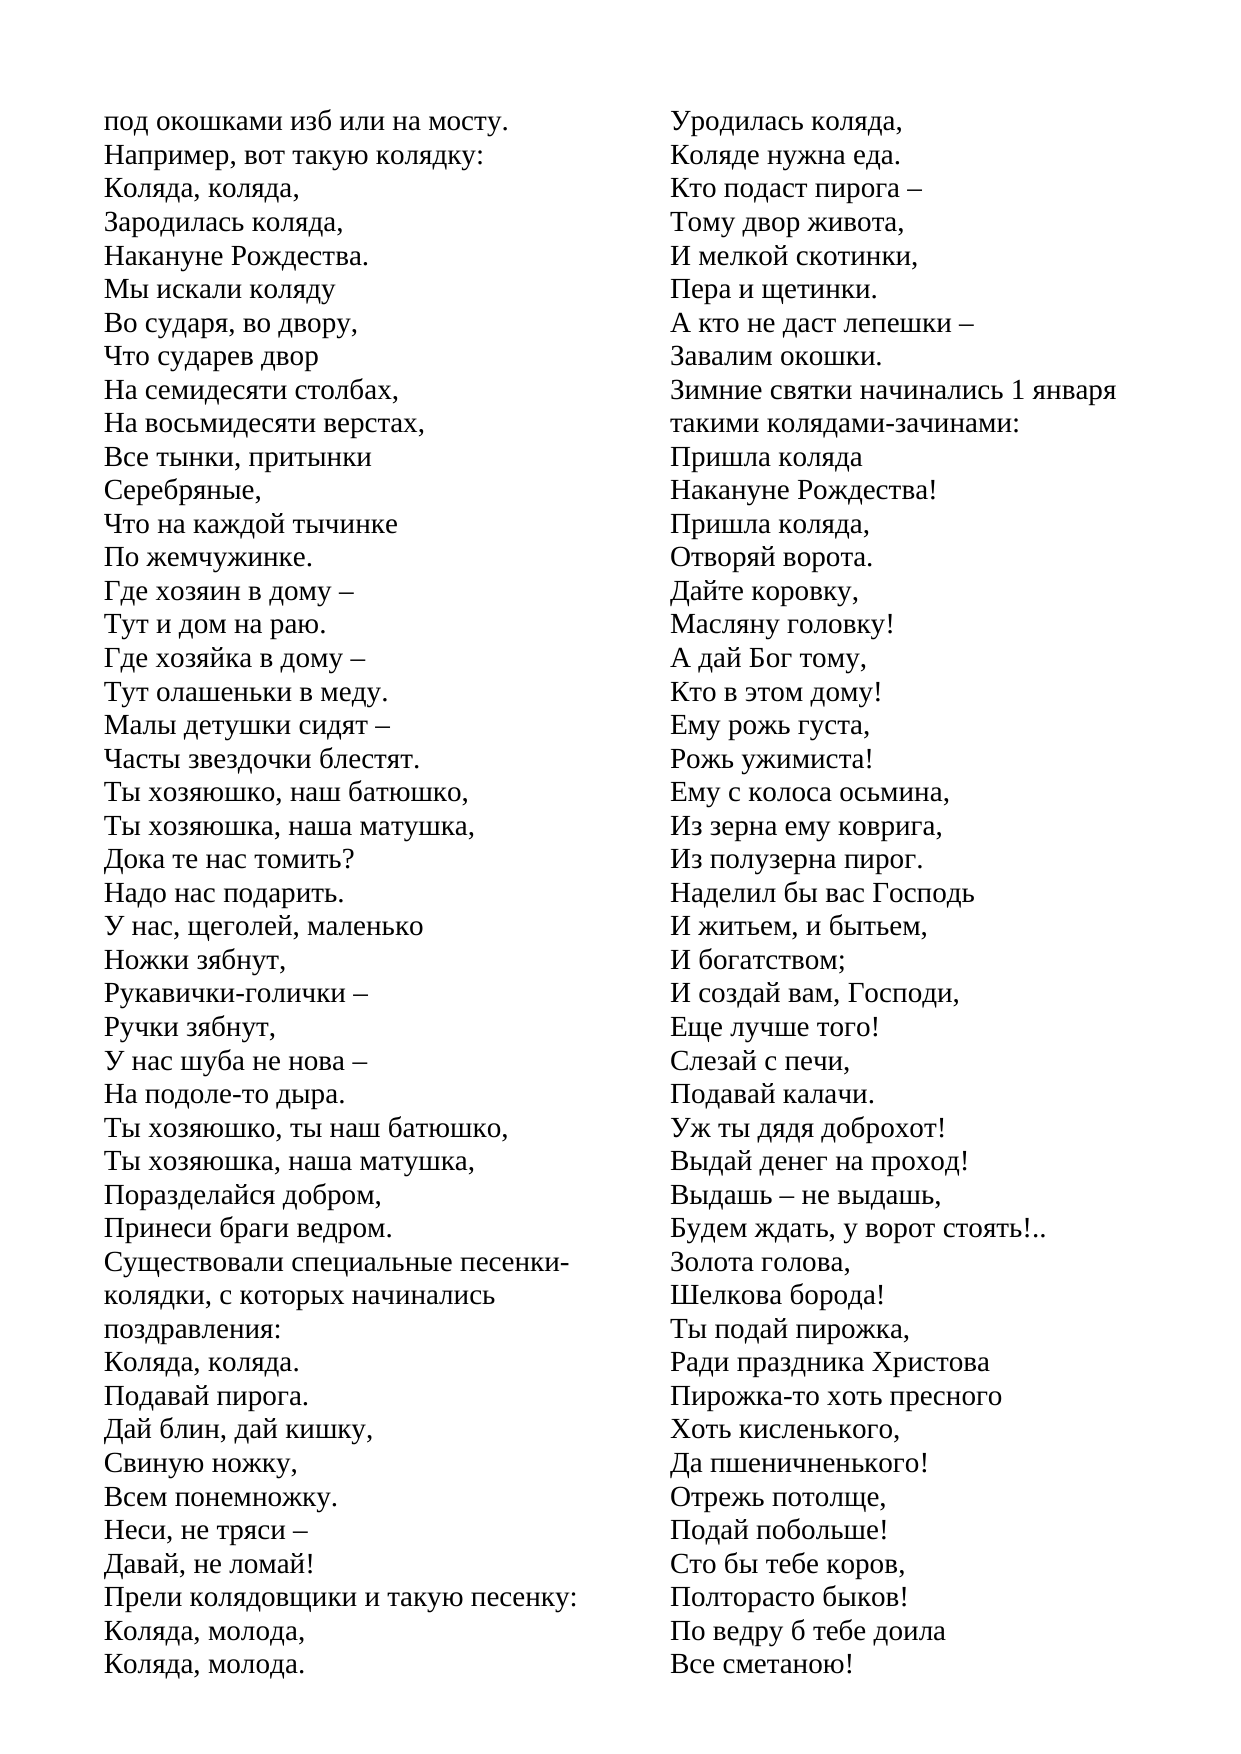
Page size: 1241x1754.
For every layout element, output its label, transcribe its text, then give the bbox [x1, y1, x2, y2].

text Выдай денег на проход! [670, 1143, 1162, 1177]
text Все тынки, притынки [103, 439, 596, 472]
text И создай вам, Господи, [670, 976, 1162, 1009]
text Отворяй ворота. [670, 539, 1162, 573]
text Хоть кисленького, [670, 1412, 1162, 1445]
text Еще лучше того! [670, 1009, 1162, 1043]
text Ты хозяюшка, наша матушка, [103, 1143, 596, 1177]
text Отрежь потолще, [670, 1479, 1162, 1512]
text А дай Бог тому, [670, 640, 1162, 674]
text Ему с колоса осьмина, [670, 774, 1162, 808]
text Неси, не тряси – [103, 1512, 596, 1546]
text Пера и щетинки. [670, 271, 1162, 305]
text Ради праздника Христова [670, 1344, 1162, 1378]
text Прели колядовщики и такую песенку: [103, 1579, 596, 1613]
text Коляда, коляда. [103, 1344, 596, 1378]
text Рукавички-голички – [103, 976, 596, 1009]
text На подоле-то дыра. [103, 1076, 596, 1110]
text Мы искали коляду [103, 271, 596, 305]
text Полторасто быков! [670, 1579, 1162, 1613]
text У нас, щеголей, маленько [103, 908, 596, 942]
text Наделил бы вас Господь [670, 875, 1162, 908]
text И житьем, и бытьем, [670, 908, 1162, 942]
text Давай, не ломай! [103, 1546, 596, 1579]
text Ты хозяюшка, наша матушка, [103, 808, 596, 841]
text Пришла коляда [670, 439, 1162, 472]
text Из зерна ему коврига, [670, 808, 1162, 841]
text Зародилась коляда, [103, 204, 596, 238]
text Пирожка-то хоть пресного [670, 1378, 1162, 1412]
text Выдашь – не выдашь, [670, 1177, 1162, 1210]
text Все сметаною! [670, 1646, 1162, 1680]
text Где хозяин в дому – [103, 573, 596, 607]
text Шелкова борода! [670, 1277, 1162, 1311]
text Часты звездочки блестят. [103, 741, 596, 774]
text Накануне Рождества! [670, 472, 1162, 506]
text Существовали специальные песенки-колядки, с которых начинались поздравления: [103, 1244, 596, 1344]
text Дайте коровку, [670, 573, 1162, 607]
text Слезай с печи, [670, 1043, 1162, 1076]
text Малы детушки сидят – [103, 707, 596, 741]
text Тут и дом на раю. [103, 607, 596, 640]
text Рожь ужимиста! [670, 741, 1162, 774]
text И мелкой скотинки, [670, 238, 1162, 271]
text Масляну головку! [670, 607, 1162, 640]
text Дока те нас томить? [103, 841, 596, 875]
text Где хозяйка в дому – [103, 640, 596, 674]
text Уж ты дядя доброхот! [670, 1110, 1162, 1143]
text У нас шуба не нова – [103, 1043, 596, 1076]
text Тому двор живота, [670, 204, 1162, 238]
text Завалим окошки. [670, 338, 1162, 372]
text Зимние святки начинались 1 января такими колядами-зачинами: [670, 372, 1162, 439]
text Серебряные, [103, 472, 596, 506]
text Ты хозяюшко, наш батюшко, [103, 774, 596, 808]
text Коляде нужна еда. [670, 137, 1162, 171]
text Золота голова, [670, 1244, 1162, 1277]
text Тут олашеньки в меду. [103, 674, 596, 707]
text Коляда, молода. [103, 1646, 596, 1680]
text Подавай пирога. [103, 1378, 596, 1412]
text Пришла коляда, [670, 506, 1162, 539]
text Из полузерна пирог. [670, 841, 1162, 875]
text По ведру б тебе доила [670, 1613, 1162, 1646]
text А кто не даст лепешки – [670, 305, 1162, 338]
text Свиную ножку, [103, 1445, 596, 1479]
text Дай блин, дай кишку, [103, 1412, 596, 1445]
text Кто подаст пирога – [670, 171, 1162, 204]
text Ручки зябнут, [103, 1009, 596, 1043]
text Всем понемножку. [103, 1479, 596, 1512]
text Подай побольше! [670, 1512, 1162, 1546]
text Да пшеничненького! [670, 1445, 1162, 1479]
text Ему рожь густа, [670, 707, 1162, 741]
text Будем ждать, у ворот стоять!.. [670, 1210, 1162, 1244]
text Уродилась коляда, [670, 103, 1162, 137]
text Сто бы тебе коров, [670, 1546, 1162, 1579]
text Ты хозяюшко, ты наш батюшко, [103, 1110, 596, 1143]
text По жемчужинке. [103, 539, 596, 573]
text Коляда, молода, [103, 1613, 596, 1646]
text Поразделайся добром, [103, 1177, 596, 1210]
text Во сударя, во двору, [103, 305, 596, 338]
text На восьмидесяти верстах, [103, 405, 596, 439]
text Накануне Рождества. [103, 238, 596, 271]
text Что сударев двор [103, 338, 596, 372]
text Ножки зябнут, [103, 942, 596, 976]
text И богатством; [670, 942, 1162, 976]
text Надо нас подарить. [103, 875, 596, 908]
text Коляда, коляда, [103, 171, 596, 204]
text Что на каждой тычинке [103, 506, 596, 539]
text На семидесяти столбах, [103, 372, 596, 405]
text Кто в этом дому! [670, 674, 1162, 707]
text Подавай калачи. [670, 1076, 1162, 1110]
text Принеси браги ведром. [103, 1210, 596, 1244]
text Ты подай пирожка, [670, 1311, 1162, 1344]
